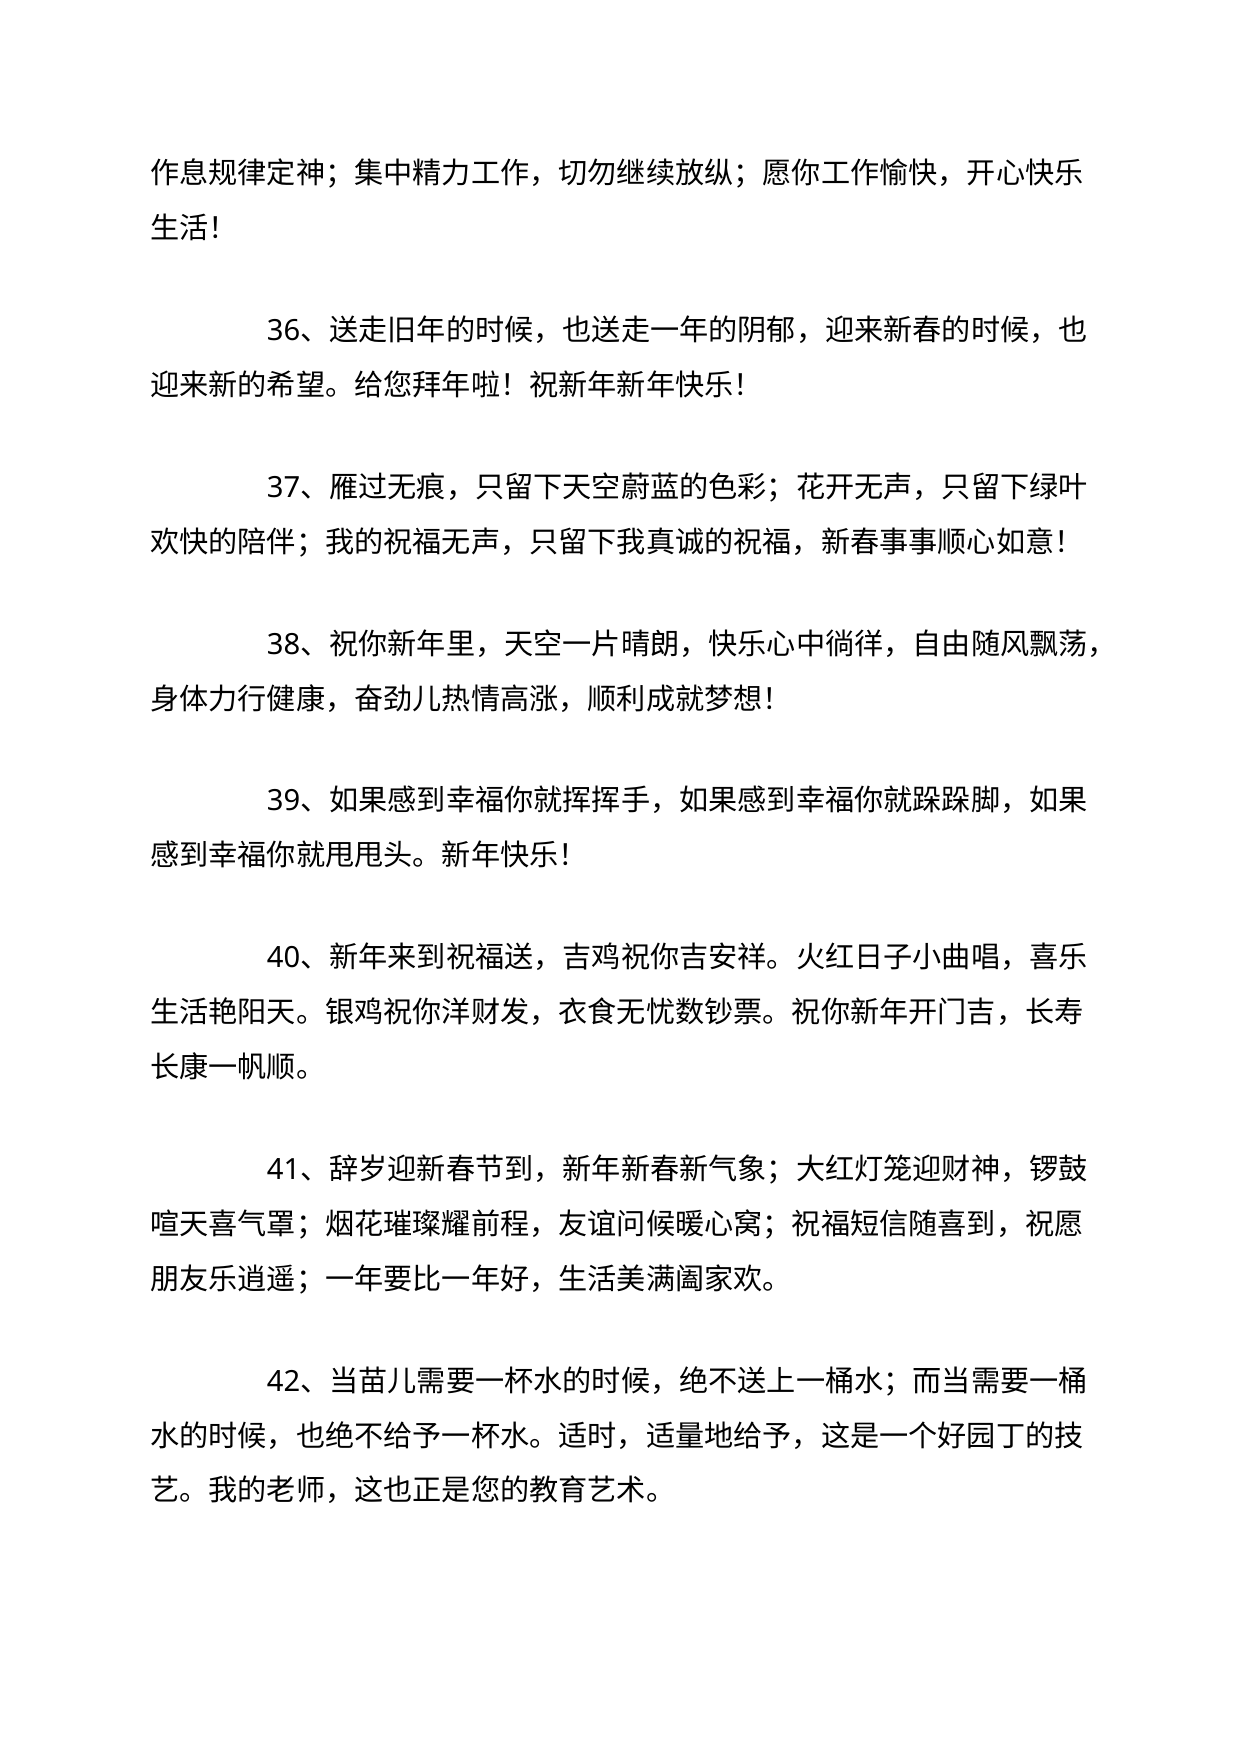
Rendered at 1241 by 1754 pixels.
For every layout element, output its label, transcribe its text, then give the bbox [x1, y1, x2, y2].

text 36、送走旧年的时候，也送走一年的阴郁，迎来新春的时候，也迎来新的希望。给您拜年啦！祝新年新年快乐！ [150, 307, 1090, 404]
text 38、祝你新年里，天空一片晴朗，快乐心中徜徉，自由随风飘荡，身体力行健康，奋劲儿热情高涨，顺利成就梦想！ [150, 620, 1090, 717]
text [150, 150, 1090, 247]
text 41、辞岁迎新春节到，新年新春新气象；大红灯笼迎财神，锣鼓喧天喜气罩；烟花璀璨耀前程，友谊问候暖心窝；祝福短信随喜到，祝愿朋友乐逍遥；一年要比一年好，生活美满阖家欢。 [150, 1145, 1090, 1298]
text 40、新年来到祝福送，吉鸡祝你吉安祥。火红日子小曲唱，喜乐生活艳阳天。银鸡祝你洋财发，衣食无忧数钞票。祝你新年开门吉，长寿长康一帆顺。 [150, 934, 1090, 1086]
text 42、当苗儿需要一杯水的时候，绝不送上一桶水；而当需要一桶水的时候，也绝不给予一杯水。适时，适量地给予，这是一个好园丁的技艺。我的老师，这也正是您的教育艺术。 [150, 1357, 1090, 1509]
text 37、雁过无痕，只留下天空蔚蓝的色彩；花开无声，只留下绿叶欢快的陪伴；我的祝福无声，只留下我真诚的祝福，新春事事顺心如意！ [150, 463, 1090, 561]
text 39、如果感到幸福你就挥挥手，如果感到幸福你就跺跺脚，如果感到幸福你就甩甩头。新年快乐！ [150, 777, 1090, 874]
